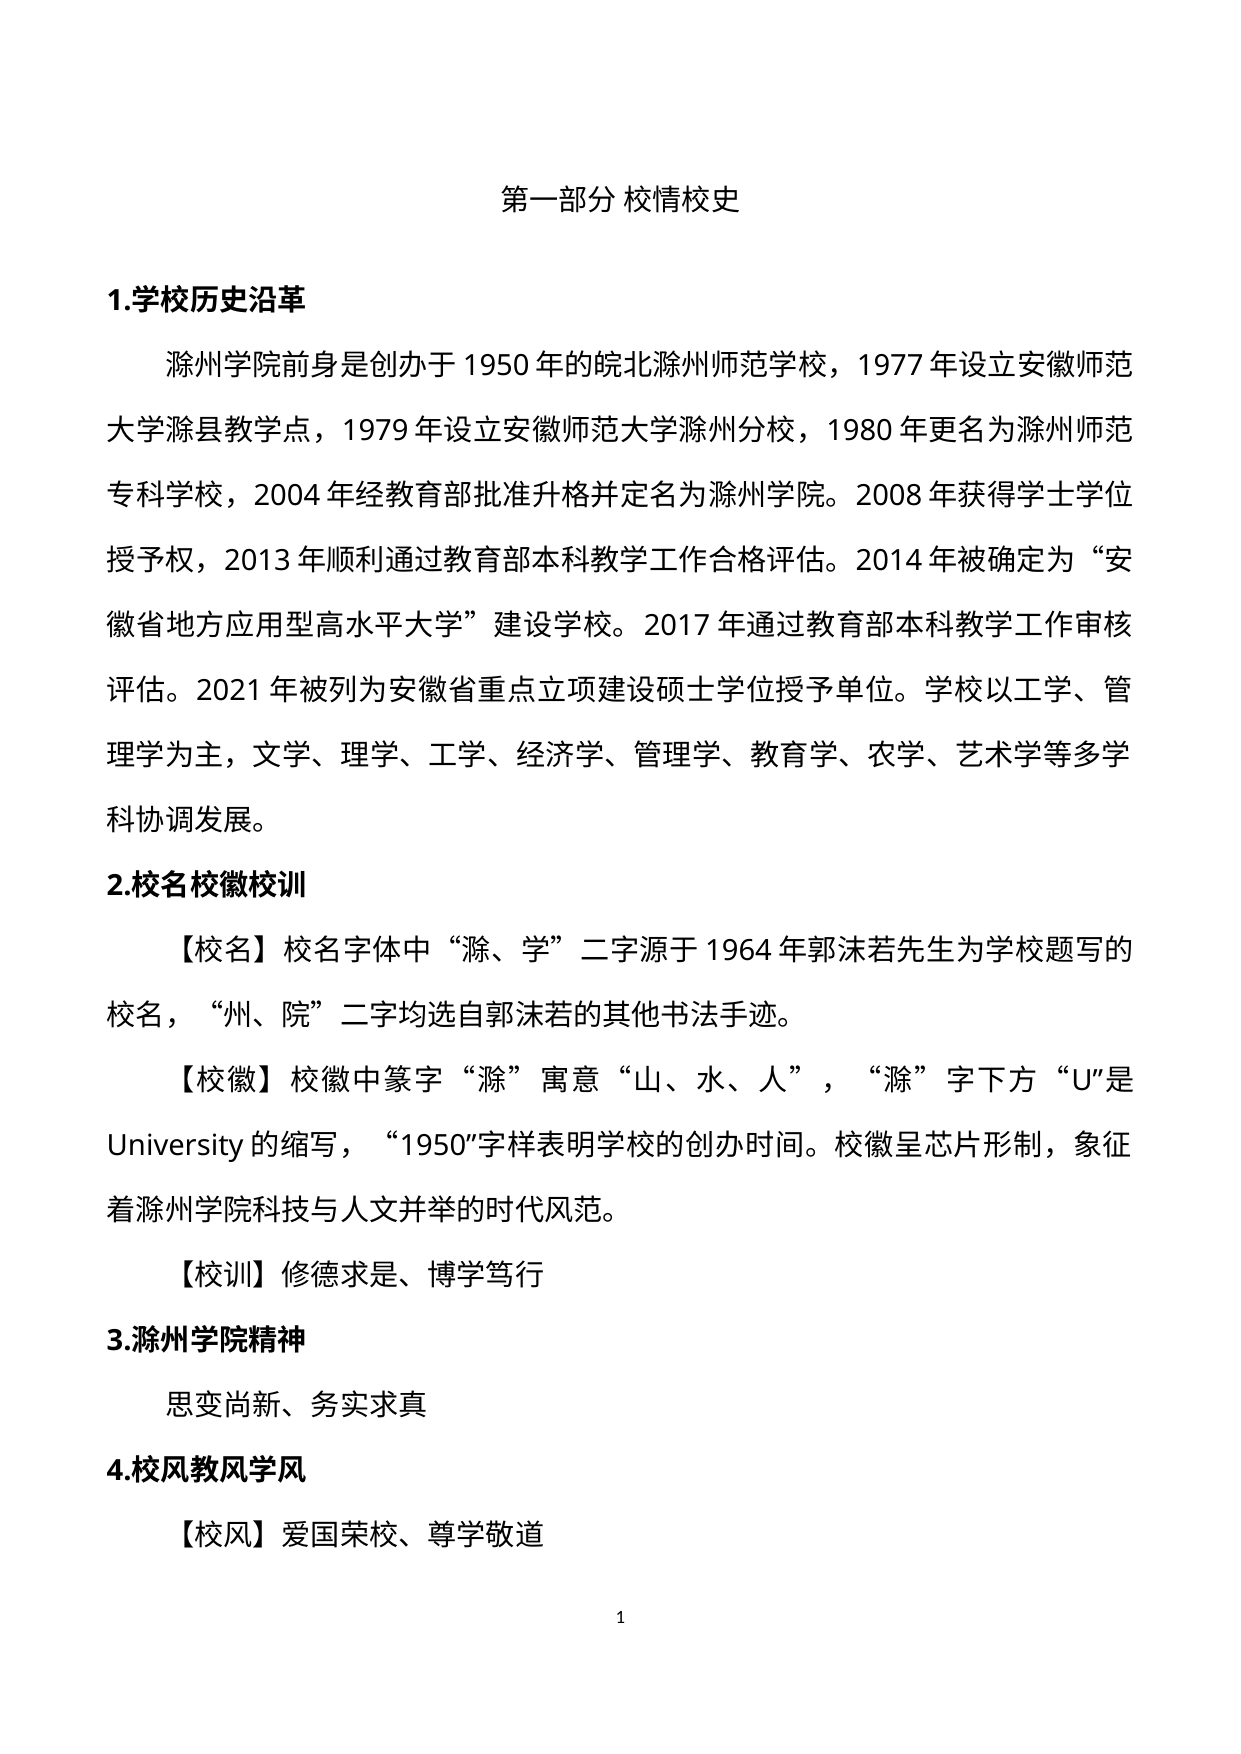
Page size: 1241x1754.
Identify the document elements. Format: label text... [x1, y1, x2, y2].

text 【校徽】校徽中篆字“滁”寓意“山、水、人”，“滁”字下方“U”是University的缩写，“1950”字样表明学校的创办时间。校徽呈芯片形制，象征着滁州学院科技与人文并举的时代风范。 [106, 1045, 1134, 1240]
text 滁州学院前身是创办于1950年的皖北滁州师范学校，1977年设立安徽师范大学滁县教学点，1979年设立安徽师范大学滁州分校，1980年更名为滁州师范专科学校，2004年经教育部批准升格并定名为滁州学院。2008年获得学士学位授予权，2013年顺利通过教育部本科教学工作合格评估。2014年被确定为“安徽省地方应用型高水平大学”建设学校。2017年通过教育部本科教学工作审核评估。2021年被列为安徽省重点立项建设硕士学位授予单位。学校以工学、管理学为主，文学、理学、工学、经济学、管理学、教育学、农学、艺术学等多学科协调发展。 [106, 330, 1134, 850]
text 【校训】修德求是、博学笃行 [106, 1240, 1134, 1305]
subtitle 3.滁州学院精神 [106, 1305, 1134, 1370]
text 【校风】爱国荣校、尊学敬道 [106, 1500, 1134, 1565]
subtitle 1.学校历史沿革 [106, 265, 1134, 330]
text 思变尚新、务实求真 [106, 1370, 1134, 1435]
subtitle 第一部分 校情校史 [106, 166, 1134, 231]
subtitle 4.校风教风学风 [106, 1435, 1134, 1500]
subtitle 2.校名校徽校训 [106, 850, 1134, 915]
text 【校名】校名字体中“滁、学”二字源于1964年郭沫若先生为学校题写的校名，“州、院”二字均选自郭沫若的其他书法手迹。 [106, 915, 1134, 1045]
